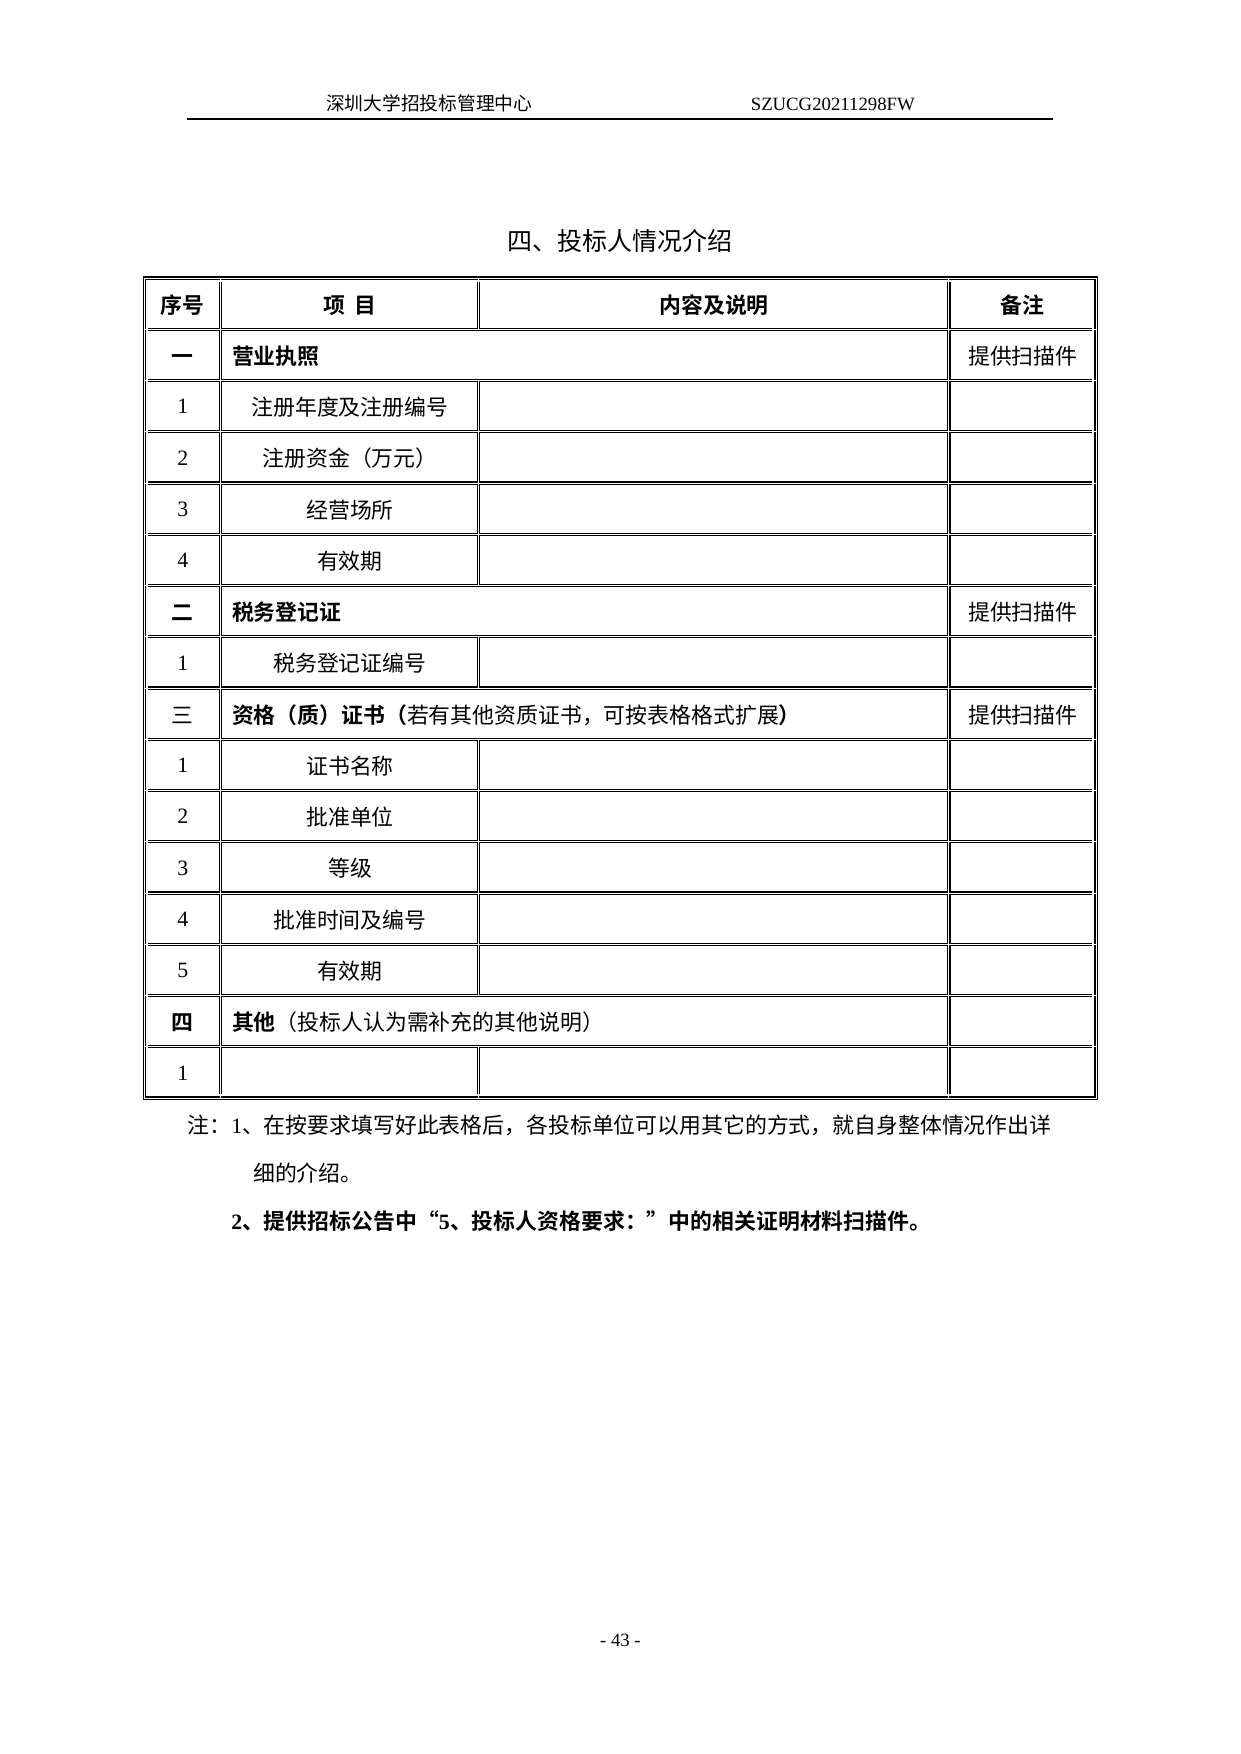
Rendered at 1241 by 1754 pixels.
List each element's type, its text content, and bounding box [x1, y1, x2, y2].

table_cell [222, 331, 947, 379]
text 四、投标人情况介绍 [187, 216, 1053, 264]
text 注：1、在按要求填写好此表格后，各投标单位可以用其它的方式，就自身整体情况作出详细的介绍。 [187, 1100, 1053, 1196]
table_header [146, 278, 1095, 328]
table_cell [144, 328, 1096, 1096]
text 2、提供招标公告中“5、投标人资格要求：”中的相关证明材料扫描件。 [231, 1196, 1053, 1244]
